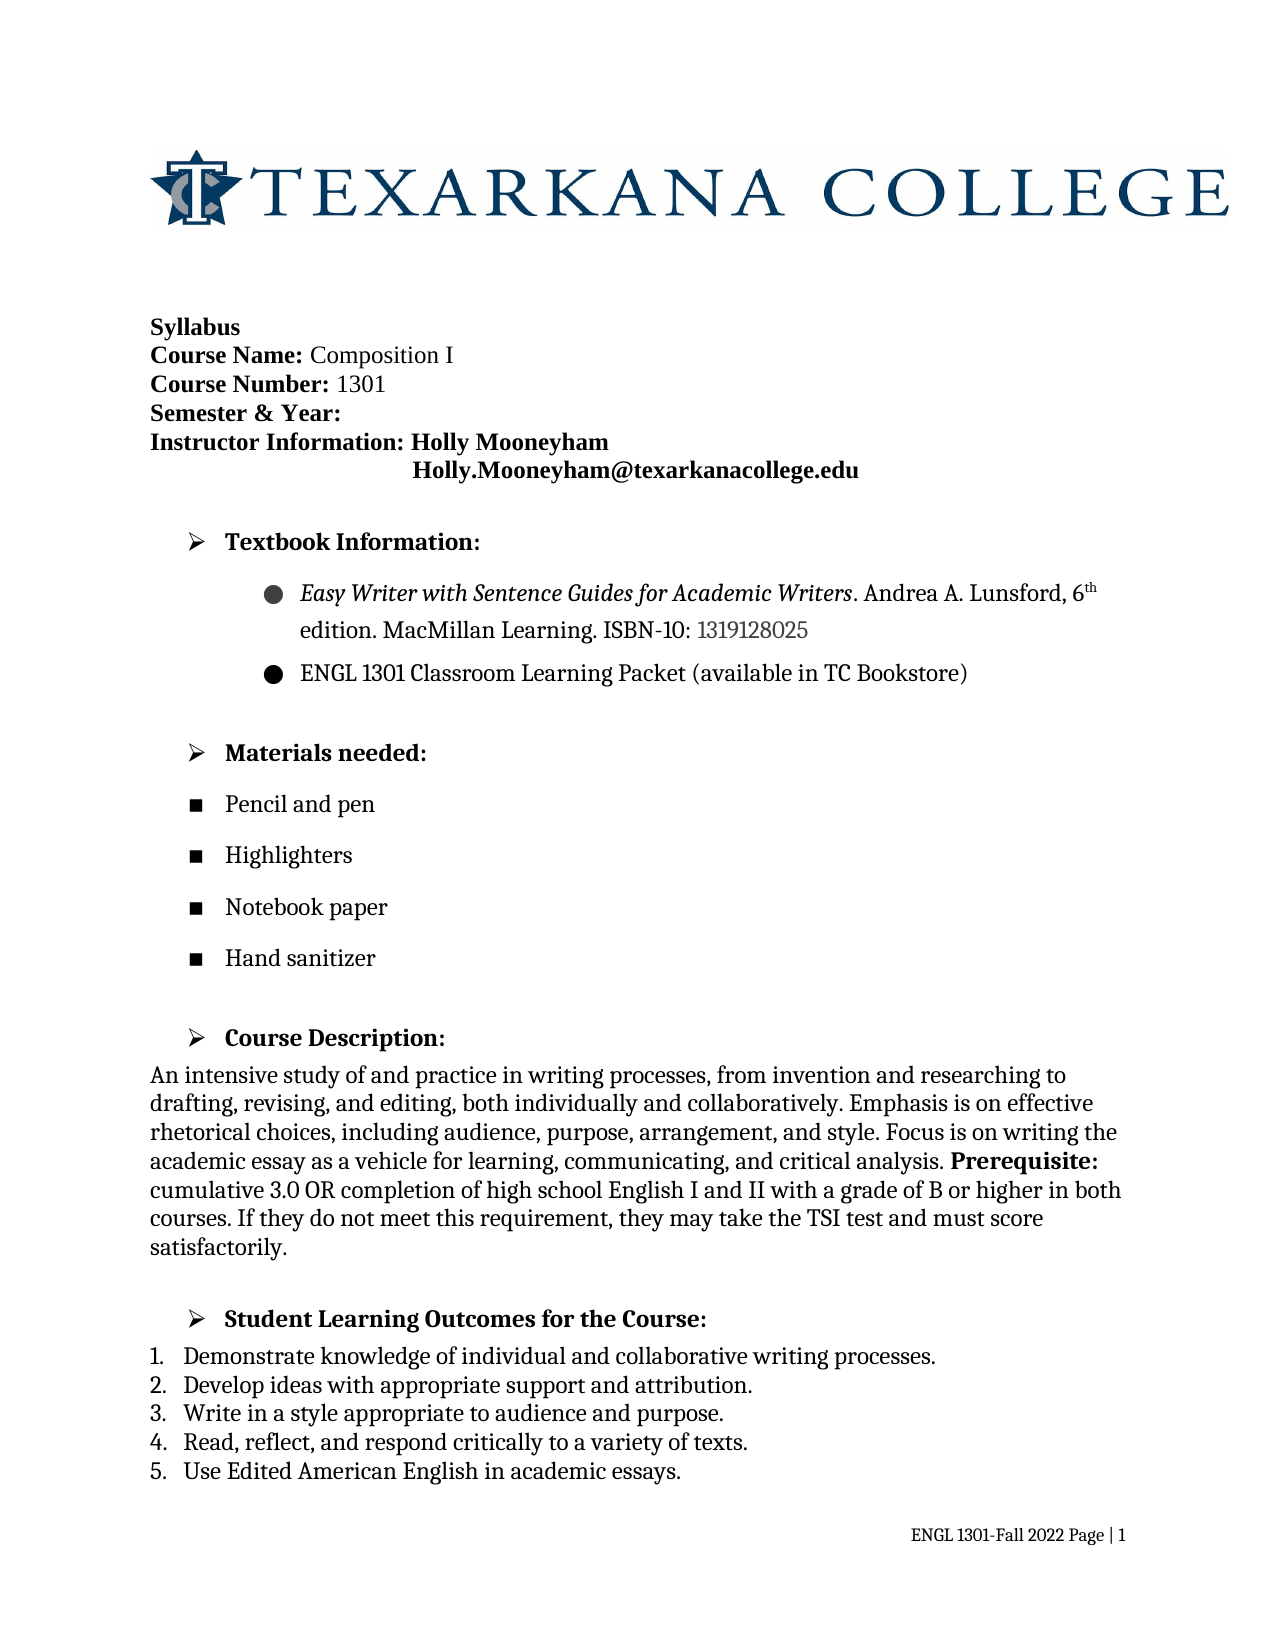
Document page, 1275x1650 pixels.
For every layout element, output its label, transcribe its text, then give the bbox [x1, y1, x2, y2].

text Syllabus [150, 312, 1125, 341]
list Write in a style appropriate to audience and purpose. [150, 1399, 1125, 1428]
list Develop ideas with appropriate support and attribution. [150, 1371, 1125, 1399]
list Easy Writer with Sentence Guides for Academic Writers. Andrea A. Lunsford, 6th edition. MacMillan Learning. ISBN-10: 1319128025 [262, 564, 1125, 644]
picture [150, 150, 1229, 226]
list Pencil and pen [187, 776, 1125, 827]
list Student Learning Outcomes for the Course: [187, 1291, 1125, 1342]
list Course Description: [187, 1009, 1125, 1061]
text Holly.Mooneyham@texarkanacollege.edu [150, 456, 1125, 484]
text Instructor Information: Holly Mooneyham [150, 427, 1125, 456]
list Notebook paper [187, 878, 1125, 929]
list ENGL 1301 Classroom Learning Packet (available in TC Bookstore) [262, 644, 1125, 696]
list Materials needed: [187, 724, 1125, 776]
list Textbook Information: [187, 513, 1125, 564]
list Read, reflect, and respond critically to a variety of texts. [150, 1428, 1125, 1457]
list Highlighters [187, 827, 1125, 878]
text An intensive study of and practice in writing processes, from invention and researching to drafting, revising, and editing, both individually and collaboratively. Emphasis is on effective rhetorical choices, including audience, purpose, arrangement, and style. Focus is on writing the academic essay as a vehicle for learning, communicating, and critical analysis. Prerequisite: cumulative 3.0 OR completion of high school English I and II with a grade of B or higher in both courses. If they do not meet this requirement, they may take the TSI test and must score satisfactorily. [150, 1061, 1125, 1262]
text Course Name: Composition I Course Number: 1301 Semester & Year: [150, 341, 1125, 427]
list Use Edited American English in academic essays. [150, 1457, 1125, 1486]
list Demonstrate knowledge of individual and collaborative writing processes. [150, 1342, 1125, 1371]
list Hand sanitizer [187, 929, 1125, 981]
